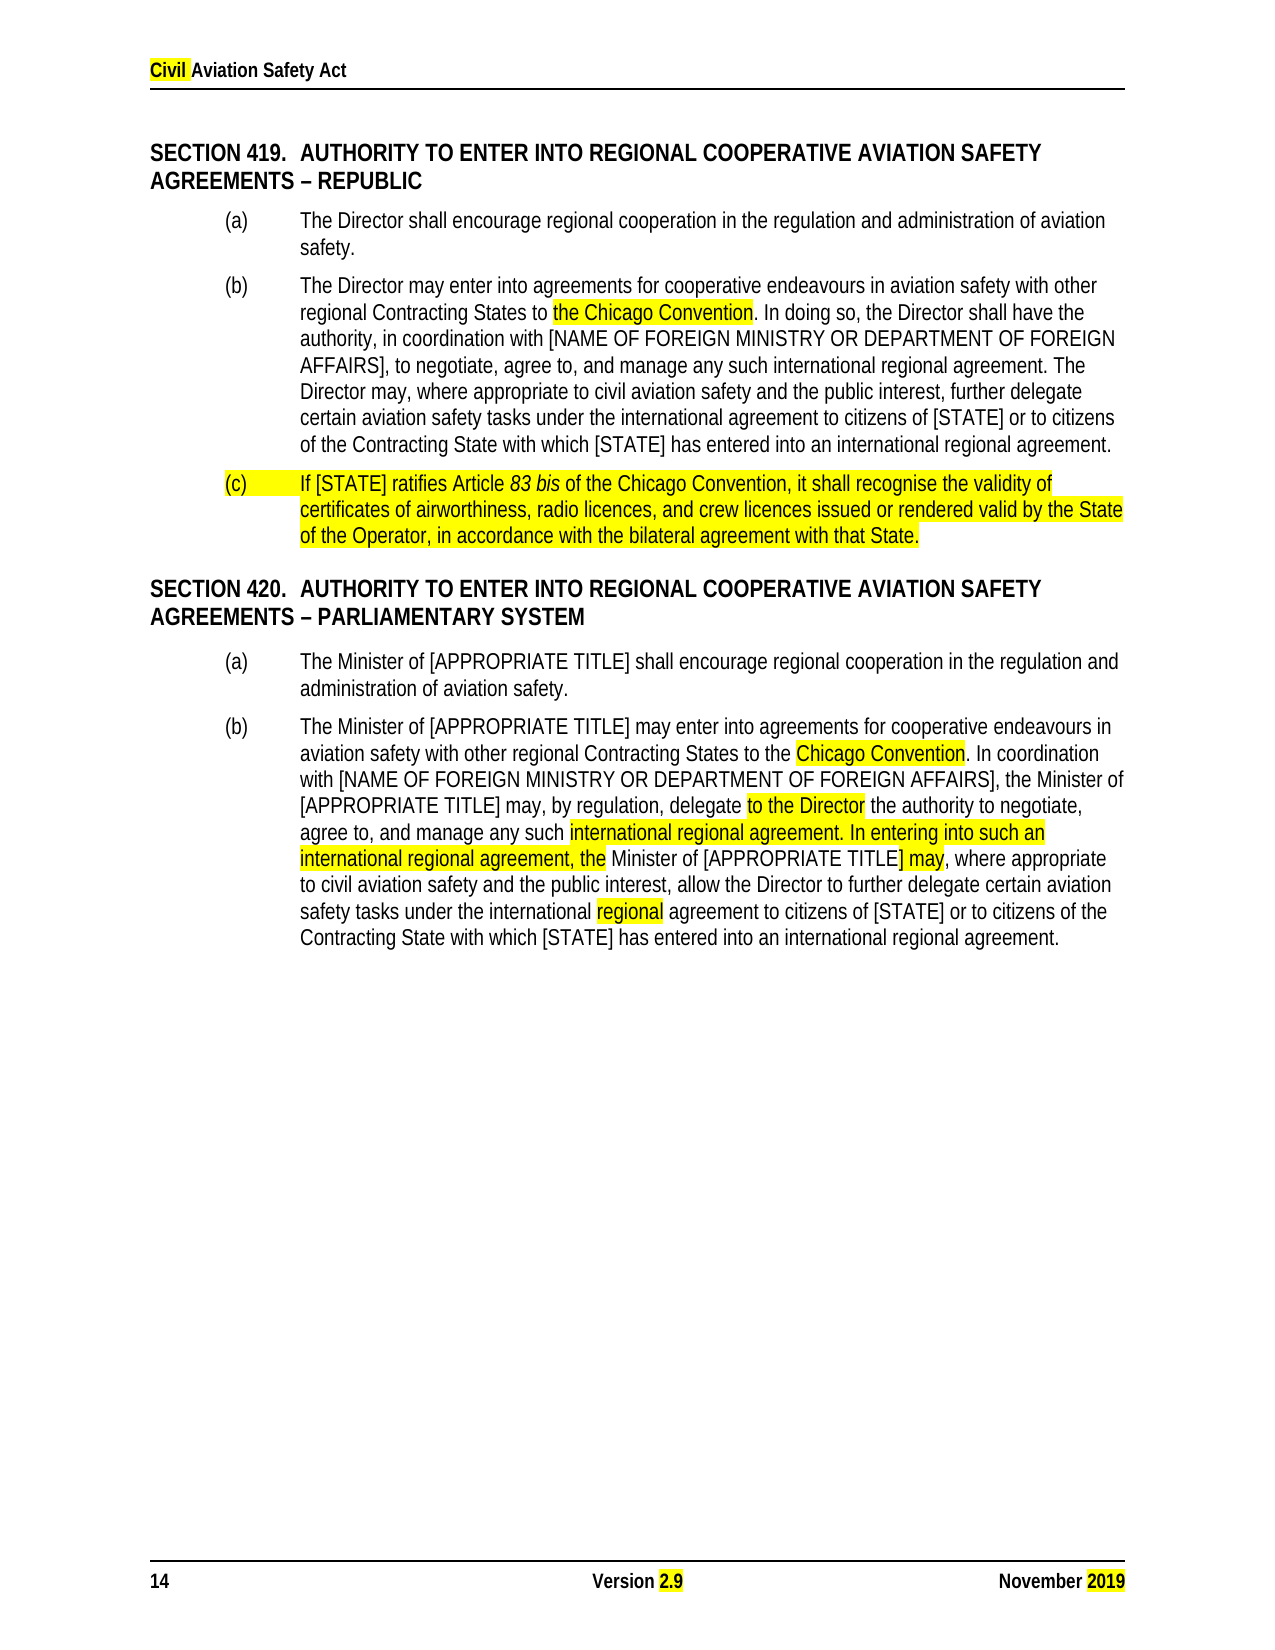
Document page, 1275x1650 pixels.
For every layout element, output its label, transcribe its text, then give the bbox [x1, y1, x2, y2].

list The Director shall encourage regional cooperation in the regulation and administration of aviation safety. [225, 207, 1125, 260]
text If [STATE] ratifies Article 83 bis of the Chicago Convention, it shall recognise the validity of certificates of airworthiness, radio licences, and crew licences issued or rendered valid by the State of the Operator, in accordance with the bilateral agreement with that State. [225, 469, 1125, 548]
text The Director may enter into agreements for cooperative endeavours in aviation safety with other regional Contracting States to the Chicago Convention. In doing so, the Director shall have the authority, in coordination with [NAME OF FOREIGN MINISTRY OR DEPARTMENT OF FOREIGN AFFAIRS], to negotiate, agree to, and manage any such international regional agreement. The Director may, where appropriate to civil aviation safety and the public interest, further delegate certain aviation safety tasks under the international agreement to citizens of [STATE] or to citizens of the Contracting State with which [STATE] has entered into an international regional agreement. [225, 272, 1125, 457]
text The Minister of [APPROPRIATE TITLE] may enter into agreements for cooperative endeavours in aviation safety with other regional Contracting States to the Chicago Convention. In coordination with [NAME OF FOREIGN MINISTRY OR DEPARTMENT OF FOREIGN AFFAIRS], the Minister of [APPROPRIATE TITLE] may, by regulation, delegate to the Director the authority to negotiate, agree to, and manage any such international regional agreement. In entering into such an international regional agreement, the Minister of [APPROPRIATE TITLE] may, where appropriate to civil aviation safety and the public interest, allow the Director to further delegate certain aviation safety tasks under the international regional agreement to citizens of [STATE] or to citizens of the Contracting State with which [STATE] has entered into an international regional agreement. [225, 713, 1125, 951]
subtitle Authority to Enter Into Regional Cooperative Aviation Safety Agreements – Parliamentary System [150, 573, 1125, 631]
text The Minister of [APPROPRIATE TITLE] shall encourage regional cooperation in the regulation and administration of aviation safety. [225, 648, 1125, 701]
subtitle Authority to Enter Into Regional Cooperative Aviation Safety Agreements – Republic [150, 137, 1125, 195]
